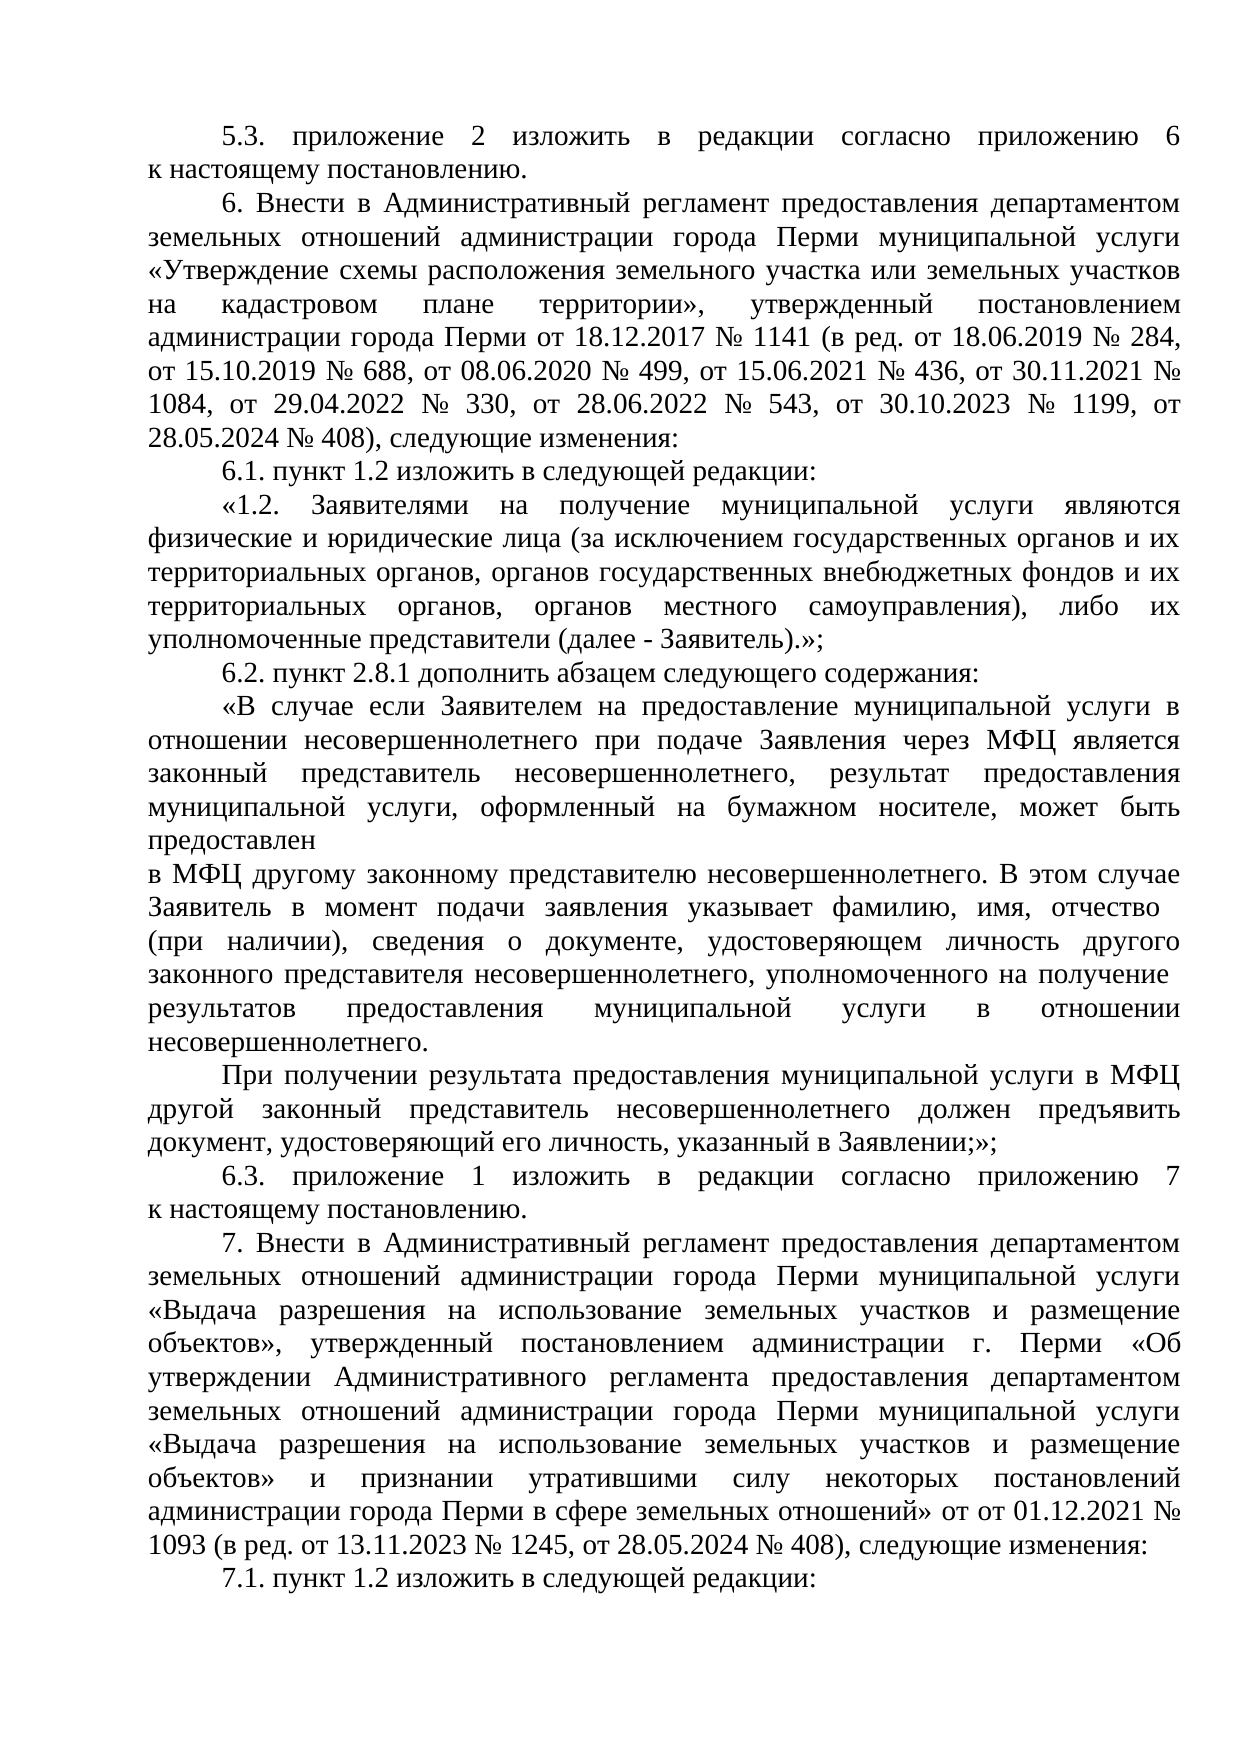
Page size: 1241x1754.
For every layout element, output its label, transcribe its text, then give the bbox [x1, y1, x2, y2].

text 6.3. приложение 1 изложить в редакции согласно приложению 7 к настоящему постановлению. [148, 1158, 1181, 1225]
text 7. Внести в Административный регламент предоставления департаментом земельных отношений администрации города Перми муниципальной услуги «Выдача разрешения на использование земельных участков и размещение объектов», утвержденный постановлением администрации г. Перми «Об утверждении Административного регламента предоставления департаментом земельных отношений администрации города Перми муниципальной услуги «Выдача разрешения на использование земельных участков и размещение объектов» и признании утратившими силу некоторых постановлений администрации города Перми в сфере земельных отношений» от от 01.12.2021 № 1093 (в ред. от 13.11.2023 № 1245, от 28.05.2024 № 408), следующие изменения: [148, 1225, 1181, 1560]
text 5.3. приложение 2 изложить в редакции согласно приложению 6 к настоящему постановлению. [148, 118, 1181, 185]
text «1.2. Заявителями на получение муниципальной услуги являются физические и юридические лица (за исключением государственных органов и их территориальных органов, органов государственных внебюджетных фондов и их территориальных органов, органов местного самоуправления), либо их уполномоченные представители (далее - Заявитель).»; [148, 487, 1181, 655]
text При получении результата предоставления муниципальной услуги в МФЦ другой законный представитель несовершеннолетнего должен предъявить документ, удостоверяющий его личность, указанный в Заявлении;»; [148, 1057, 1181, 1158]
text 7.1. пункт 1.2 изложить в следующей редакции: [148, 1560, 1181, 1594]
text «В случае если Заявителем на предоставление муниципальной услуги в отношении несовершеннолетнего при подаче Заявления через МФЦ является законный представитель несовершеннолетнего, результат предоставления муниципальной услуги, оформленный на бумажном носителе, может быть предоставлен в МФЦ другому законному представителю несовершеннолетнего. В этом случае Заявитель в момент подачи заявления указывает фамилию, имя, отчество (при наличии), сведения о документе, удостоверяющем личность другого законного представителя несовершеннолетнего, уполномоченного на получение результатов предоставления муниципальной услуги в отношении несовершеннолетнего. [148, 688, 1181, 1057]
text 6.2. пункт 2.8.1 дополнить абзацем следующего содержания: [148, 655, 1181, 688]
text 6. Внести в Административный регламент предоставления департаментом земельных отношений администрации города Перми муниципальной услуги «Утверждение схемы расположения земельного участка или земельных участков на кадастровом плане территории», утвержденный постановлением администрации города Перми от 18.12.2017 № 1141 (в ред. от 18.06.2019 № 284, от 15.10.2019 № 688, от 08.06.2020 № 499, от 15.06.2021 № 436, от 30.11.2021 № 1084, от 29.04.2022 № 330, от 28.06.2022 № 543, от 30.10.2023 № 1199, от 28.05.2024 № 408), следующие изменения: [148, 185, 1181, 453]
text 6.1. пункт 1.2 изложить в следующей редакции: [148, 453, 1181, 487]
